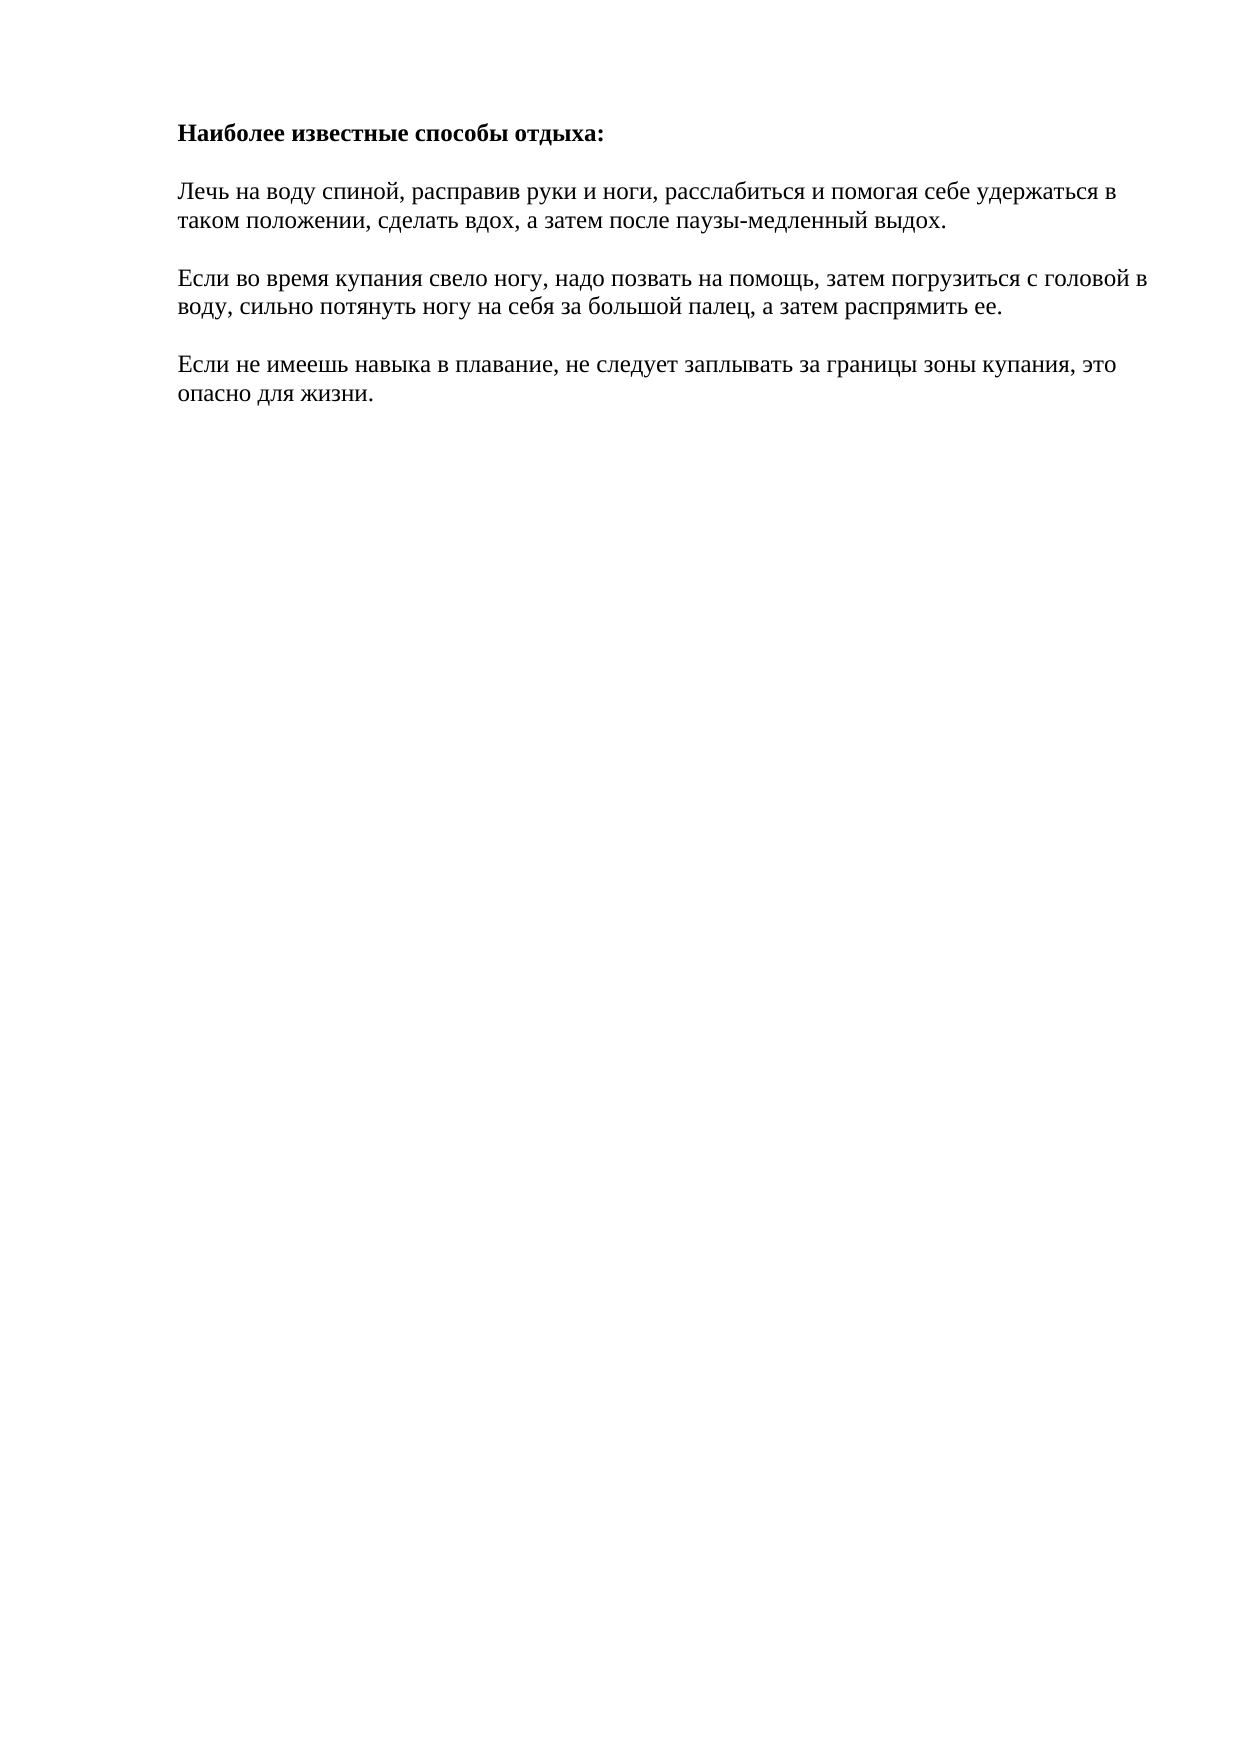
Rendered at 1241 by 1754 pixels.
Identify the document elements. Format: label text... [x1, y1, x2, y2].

text Лечь на воду спиной, расправив руки и ноги, расслабиться и помогая себе удержаться в таком положении, сделать вдох, а затем после паузы-медленный выдох. [177, 176, 1152, 233]
text Наиболее известные способы отдыха: [177, 118, 1152, 147]
text Если не имеешь навыка в плавание, не следует заплывать за границы зоны купания, это опасно для жизни. [177, 349, 1152, 407]
text Если во время купания свело ногу, надо позвать на помощь, затем погрузиться с головой в воду, сильно потянуть ногу на себя за большой палец, а затем распрямить ее. [177, 263, 1152, 320]
